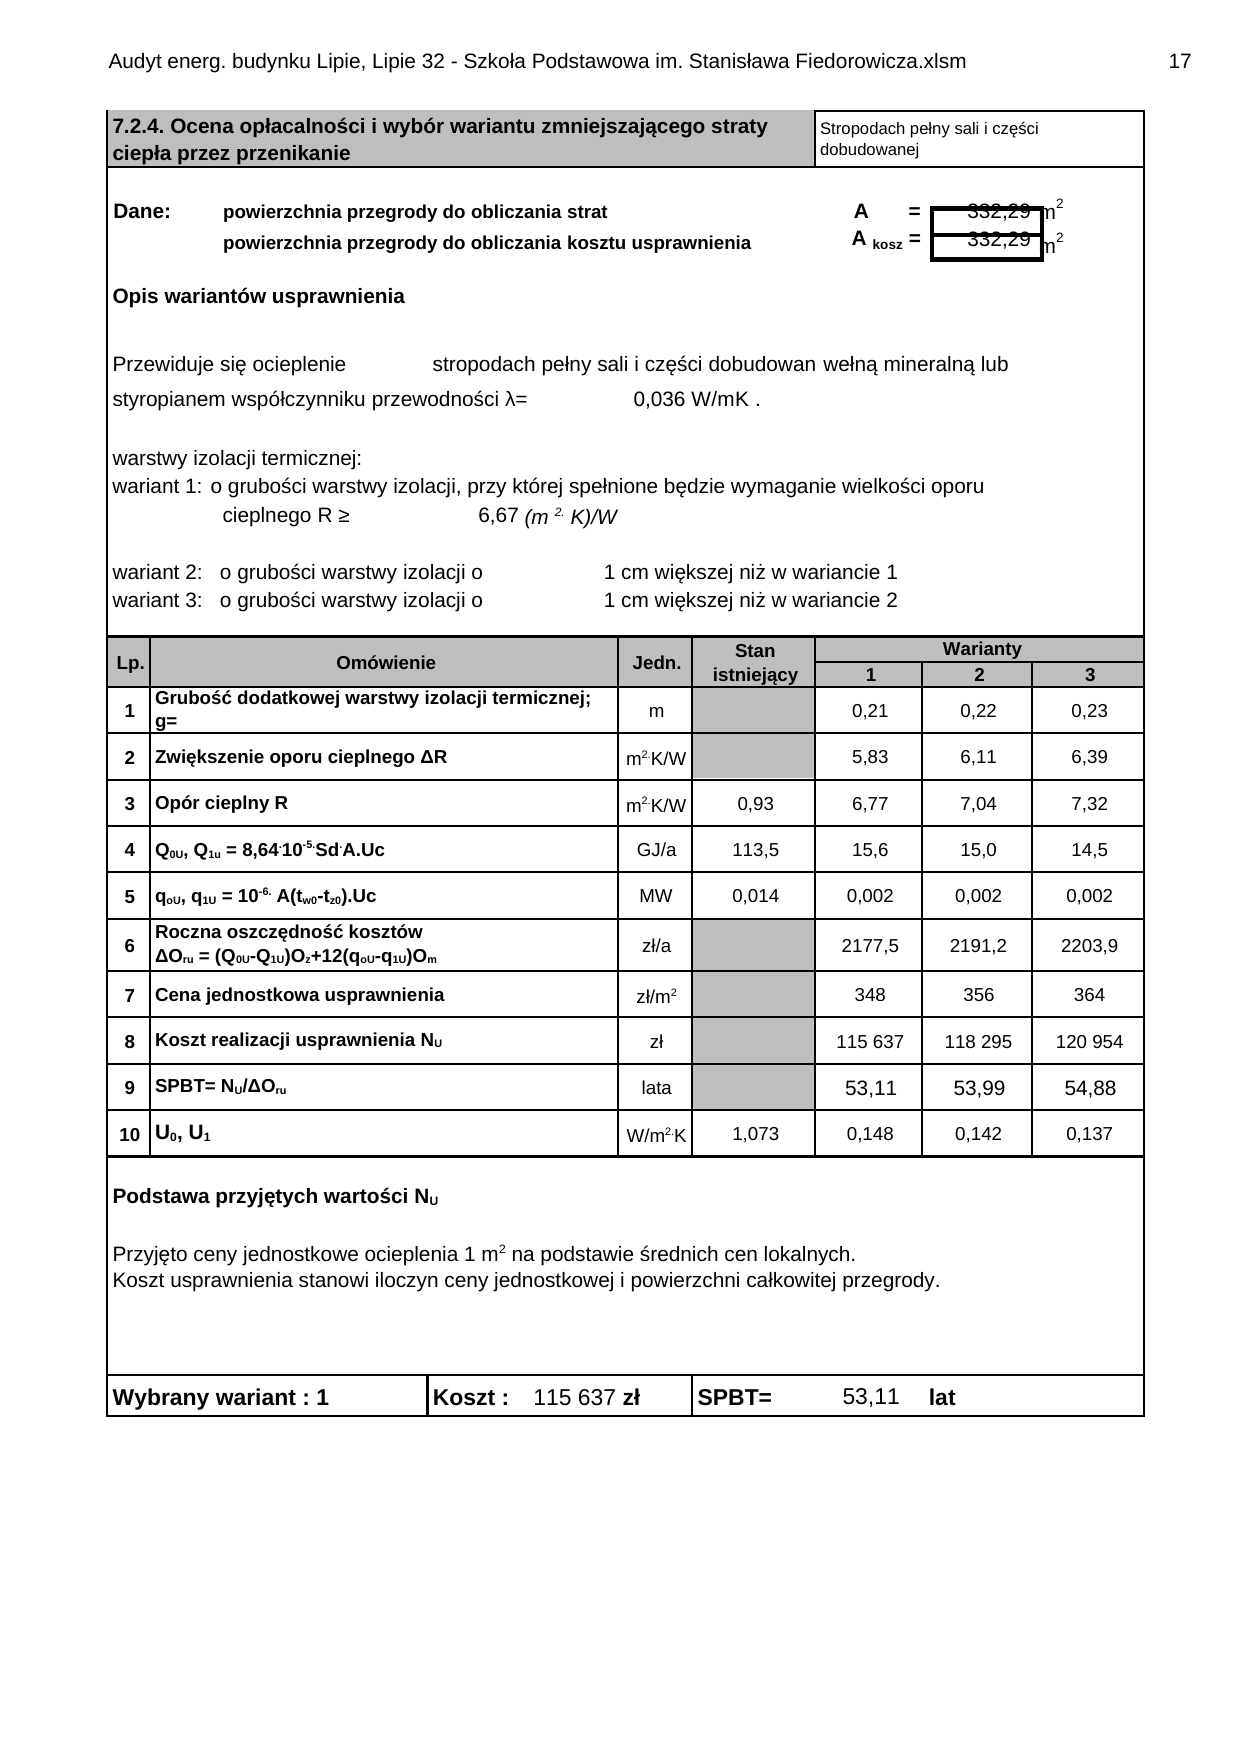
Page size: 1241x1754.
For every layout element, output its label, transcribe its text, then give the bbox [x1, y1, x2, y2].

table_cell 14,5 [1033, 827, 1143, 871]
table_cell 1 [816, 663, 921, 686]
table_cell Cena jednostkowa usprawnienia [151, 972, 617, 1016]
table_cell Jedn. [619, 638, 691, 686]
table_cell 1,073 [693, 1111, 814, 1155]
table_cell 7,32 [1033, 781, 1143, 825]
table_cell 2 [923, 663, 1031, 686]
table_cell zł [619, 1018, 691, 1063]
table_cell 53,11 [815, 1376, 922, 1414]
table_cell GJ/a [619, 827, 691, 871]
table_cell 1 [108, 688, 149, 732]
table_cell 10 [108, 1111, 149, 1155]
table_cell 0,23 [1033, 688, 1143, 732]
table_cell 15,0 [923, 827, 1031, 871]
table_cell 3 [1033, 663, 1143, 686]
table_cell qoU, q1U = 10-6. A(tw0-tz0).Uc [151, 873, 617, 917]
table_cell zł/m2 [619, 972, 691, 1016]
table_cell Koszt realizacji usprawnienia NU [151, 1018, 617, 1063]
table_cell m [619, 688, 691, 732]
table_cell [693, 972, 814, 1016]
table_cell 6,77 [816, 781, 921, 825]
table_cell [693, 1018, 814, 1063]
table_cell 348 [816, 972, 921, 1016]
table_cell 9 [108, 1065, 149, 1109]
table_cell 5 [108, 873, 149, 917]
table_cell 0,137 [1033, 1111, 1143, 1155]
table_cell 0,21 [816, 688, 921, 732]
table_cell m2.K/W [619, 734, 691, 778]
table_cell 54,88 [1033, 1065, 1143, 1109]
table_cell Opór cieplny R [151, 781, 617, 825]
table_header Stropodach pełny sali i części dobudowanej [816, 112, 1143, 166]
table_cell Wybrany wariant : 1 [108, 1376, 426, 1414]
table_cell 118 295 [923, 1018, 1031, 1063]
table_cell Warianty [816, 638, 1143, 661]
table_cell 7 [108, 972, 149, 1016]
table_cell 0,002 [1033, 873, 1143, 917]
table_header 7.2.4. Ocena opłacalności i wybór wariantu zmniejszającego straty ciepła przez przenikanie [108, 110, 814, 166]
table_cell [693, 734, 814, 778]
table_cell 0,22 [923, 688, 1031, 732]
table_cell 356 [923, 972, 1031, 1016]
table_cell [693, 1065, 814, 1109]
table_cell Koszt : [429, 1376, 519, 1414]
table_cell 364 [1033, 972, 1143, 1016]
table_cell 8 [108, 1018, 149, 1063]
table_cell 4 [108, 827, 149, 871]
table_cell 120 954 [1033, 1018, 1143, 1063]
table_cell 6 [108, 920, 149, 970]
table_cell 115 637 zł [520, 1376, 691, 1414]
table_cell 0,93 [693, 781, 814, 825]
table_cell 2191,2 [923, 920, 1031, 970]
table_cell 115 637 [816, 1018, 921, 1063]
table_cell Lp. [108, 638, 149, 686]
table_cell 0,014 [693, 873, 814, 917]
table_cell [693, 688, 814, 732]
table_cell lat [922, 1376, 1032, 1414]
table_cell SPBT= [693, 1376, 815, 1414]
table_cell 7,04 [923, 781, 1031, 825]
table_cell 6,39 [1033, 734, 1143, 778]
table_cell U0, U1 [151, 1111, 617, 1155]
table_cell 15,6 [816, 827, 921, 871]
table_cell zł/a [619, 920, 691, 970]
table_cell Roczna oszczędność kosztów ΔOru = (Q0U-Q1U)Oz+12(qoU-q1U)Om [151, 920, 617, 970]
table_cell MW [619, 873, 691, 917]
table_cell 5,83 [816, 734, 921, 778]
table_cell Zwiększenie oporu cieplnego ΔR [151, 734, 617, 778]
table_cell 0,148 [816, 1111, 921, 1155]
table_cell m2.K/W [619, 781, 691, 825]
table_cell Q0U, Q1u = 8,64.10-5.Sd.A.Uc [151, 827, 617, 871]
table_cell [693, 920, 814, 970]
table_cell 0,002 [923, 873, 1031, 917]
table_cell Grubość dodatkowej warstwy izolacji termicznej; g= [151, 688, 617, 732]
table_cell Omówienie [151, 638, 617, 686]
table_cell Podstawa przyjętych wartości NU Przyjęto ceny jednostkowe ocieplenia 1 m2 na podstawie średnich cen lokalnych. Koszt usprawnienia stanowi iloczyn ceny jednostkowej i powierzchni całkowitej przegrody. [108, 1158, 1143, 1374]
table_cell 2 [108, 734, 149, 778]
table_cell 113,5 [693, 827, 814, 871]
table_cell lata [619, 1065, 691, 1109]
table_cell [1032, 1376, 1143, 1414]
table_cell 53,99 [923, 1065, 1031, 1109]
table_cell 0,142 [923, 1111, 1031, 1155]
table_cell Stan istniejący [693, 638, 814, 686]
table_cell 0,002 [816, 873, 921, 917]
table_cell 53,11 [816, 1065, 921, 1109]
table_cell 3 [108, 781, 149, 825]
table_cell W/m2.K [619, 1111, 691, 1155]
table_cell 2177,5 [816, 920, 921, 970]
table_cell SPBT= NU/ΔOru [151, 1065, 617, 1109]
table_cell 6,11 [923, 734, 1031, 778]
table_cell 2203,9 [1033, 920, 1143, 970]
table_cell Dane: powierzchnia przegrody do obliczania strat A = 332,29 m2 powierzchnia przegrody do obliczania kosztu usprawnienia A kosz = 332,29 m2 Opis wariantów usprawnienia Przewiduje się ocieplenie stropodach pełny sali i części dobudowan wełną mineralną lub styropianem współczynniku przewodności λ= 0,036 W/mK . warstwy izolacji termicznej: wariant 1: o grubości warstwy izolacji, przy której spełnione będzie wymaganie wielkości oporu cieplnego R ≥ 6,67 (m 2. K)/W wariant 2: o grubości warstwy izolacji o 1 cm większej niż w wariancie 1 wariant 3: o grubości warstwy izolacji o 1 cm większej niż w wariancie 2 [108, 168, 1143, 635]
